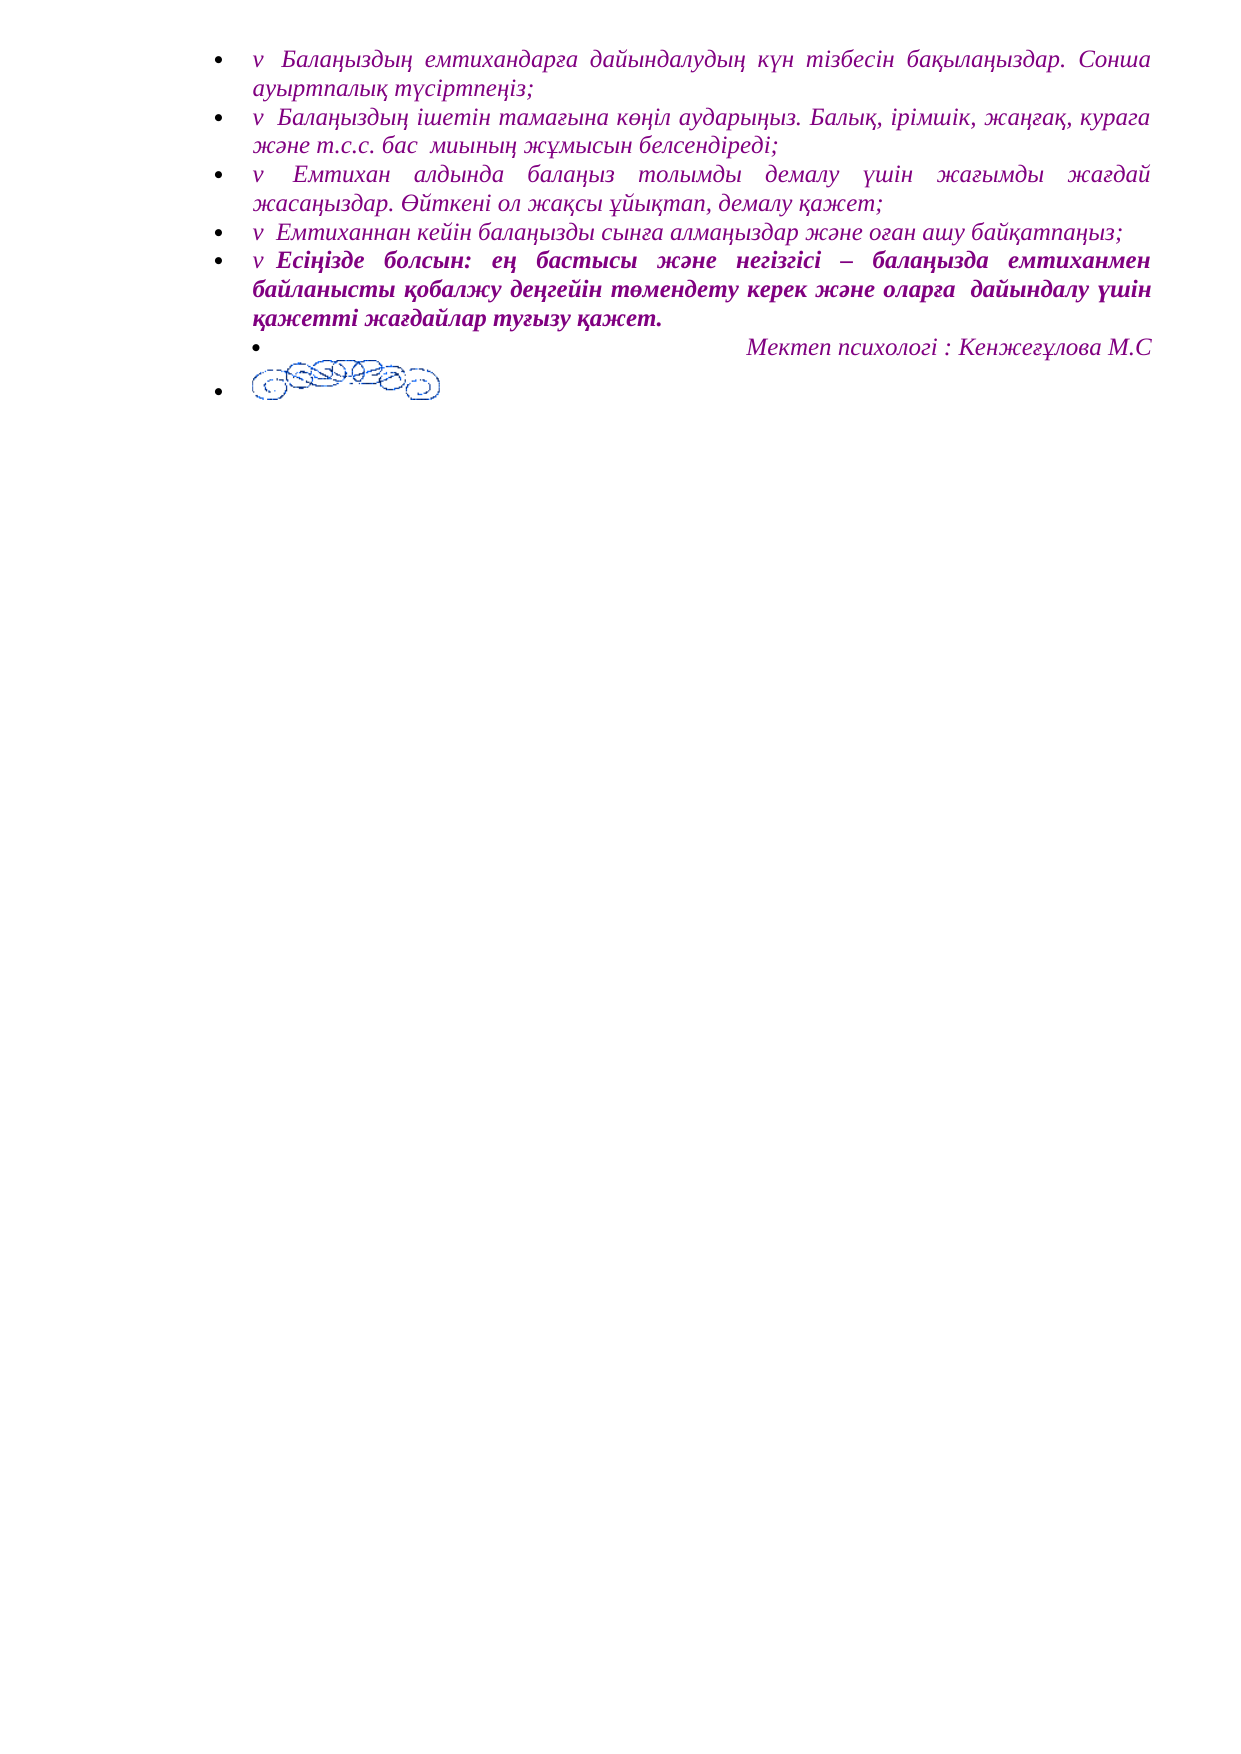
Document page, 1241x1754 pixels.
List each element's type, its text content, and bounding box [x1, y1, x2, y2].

list v Балаңыздың емтихандарға дайындалудың күн тізбесін бақылаңыздар. Сонша ауыртпалық түсіртпеңіз; [215, 44, 1152, 102]
list Мектеп психологі : Кенжеғұлова М.С [215, 332, 1152, 361]
list v Есіңізде болсын: ең бастысы және негізгісі – балаңызда емтиханмен байланысты қобалжу деңгейін төмендету керек және оларға дайындалу үшін қажетті жағдайлар туғызу қажет. [215, 246, 1152, 332]
list v Емтихан алдында балаңыз толымды демалу үшін жағымды жағдай жасаңыздар. Өйткені ол жақсы ұйықтап, демалу қажет; [215, 159, 1152, 217]
list v Емтиханнан кейін балаңызды сынға алмаңыздар және оған ашу байқатпаңыз; [215, 217, 1152, 246]
picture [252, 360, 440, 400]
list v Балаңыздың ішетін тамағына көңіл аударыңыз. Балық, ірімшік, жаңғақ, курага және т.с.с. бас миының жұмысын белсендіреді; [215, 102, 1152, 159]
